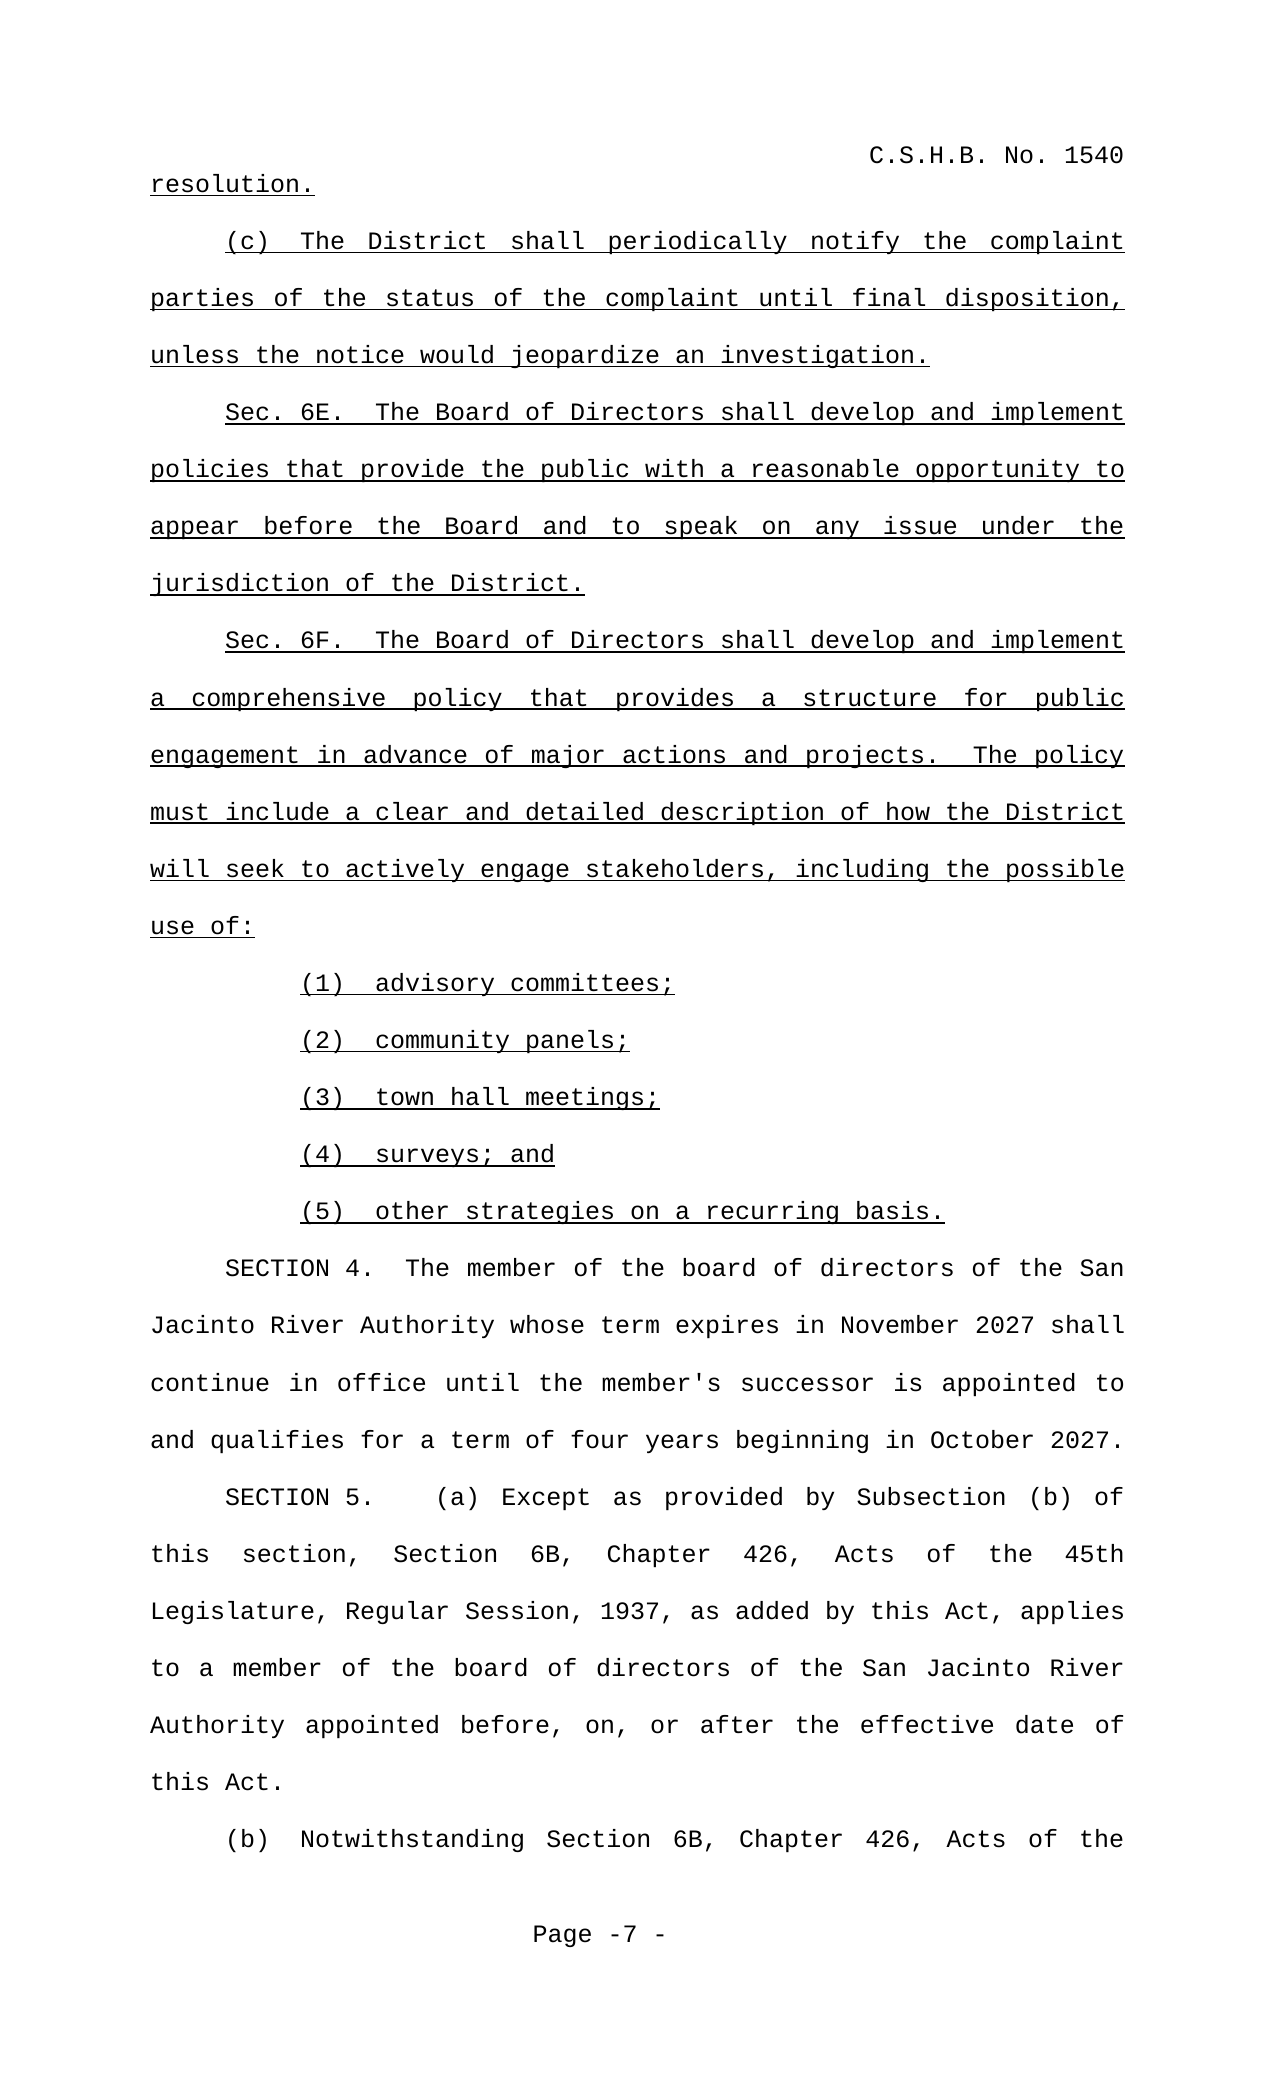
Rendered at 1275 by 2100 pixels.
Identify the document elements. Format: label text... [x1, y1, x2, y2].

text Sec. 6E. The Board of Directors shall develop and implement policies that provide the public with a reasonable opportunity to appear before the Board and to speak on any issue under the jurisdiction of the District. [150, 482, 1125, 537]
text Sec. 6F. The Board of Directors shall develop and implement a comprehensive policy that provides a structure for public engagement in advance of major actions and projects. The policy must include a clear and detailed description of how the District will seek to actively engage stakeholders, including the possible use of: [150, 881, 1125, 942]
text (c) The District shall periodically notify the complaint parties of the status of the complaint until final disposition, unless the notice would jeopardize an investigation. [150, 228, 1125, 309]
text (c) The District shall periodically notify the complaint parties of the status of the complaint until final disposition, unless the notice would jeopardize an investigation. [150, 310, 1125, 371]
text SECTION 4. The member of the board of directors of the San Jacinto River Authority whose term expires in November 2027 shall continue in office until the member's successor is appointed to and qualifies for a term of four years beginning in October 2027. [150, 1256, 1125, 1456]
text SECTION 5. (a) Except as provided by Subsection (b) of this section, Section 6B, Chapter 426, Acts of the 45th Legislature, Regular Session, 1937, as added by this Act, applies to a member of the board of directors of the San Jacinto River Authority appointed before, on, or after the effective date of this Act. [150, 1484, 1125, 1798]
text (4) surveys; and [150, 1142, 1125, 1170]
text Sec. 6F. The Board of Directors shall develop and implement a comprehensive policy that provides a structure for public engagement in advance of major actions and projects. The policy must include a clear and detailed description of how the District will seek to actively engage stakeholders, including the possible use of: [150, 767, 1125, 822]
text Sec. 6E. The Board of Directors shall develop and implement policies that provide the public with a reasonable opportunity to appear before the Board and to speak on any issue under the jurisdiction of the District. [150, 539, 1125, 599]
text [150, 1827, 1125, 1855]
text Sec. 6E. The Board of Directors shall develop and implement policies that provide the public with a reasonable opportunity to appear before the Board and to speak on any issue under the jurisdiction of the District. [150, 399, 1125, 480]
text (1) advisory committees; [150, 970, 1125, 999]
text Sec. 6F. The Board of Directors shall develop and implement a comprehensive policy that provides a structure for public engagement in advance of major actions and projects. The policy must include a clear and detailed description of how the District will seek to actively engage stakeholders, including the possible use of: [150, 824, 1125, 880]
text (3) town hall meetings; [150, 1084, 1125, 1113]
text Sec. 6F. The Board of Directors shall develop and implement a comprehensive policy that provides a structure for public engagement in advance of major actions and projects. The policy must include a clear and detailed description of how the District will seek to actively engage stakeholders, including the possible use of: [150, 710, 1125, 765]
text (5) other strategies on a recurring basis. [150, 1199, 1125, 1227]
text Sec. 6F. The Board of Directors shall develop and implement a comprehensive policy that provides a structure for public engagement in advance of major actions and projects. The policy must include a clear and detailed description of how the District will seek to actively engage stakeholders, including the possible use of: [150, 628, 1125, 708]
text (2) community panels; [150, 1027, 1125, 1056]
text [150, 171, 1125, 200]
